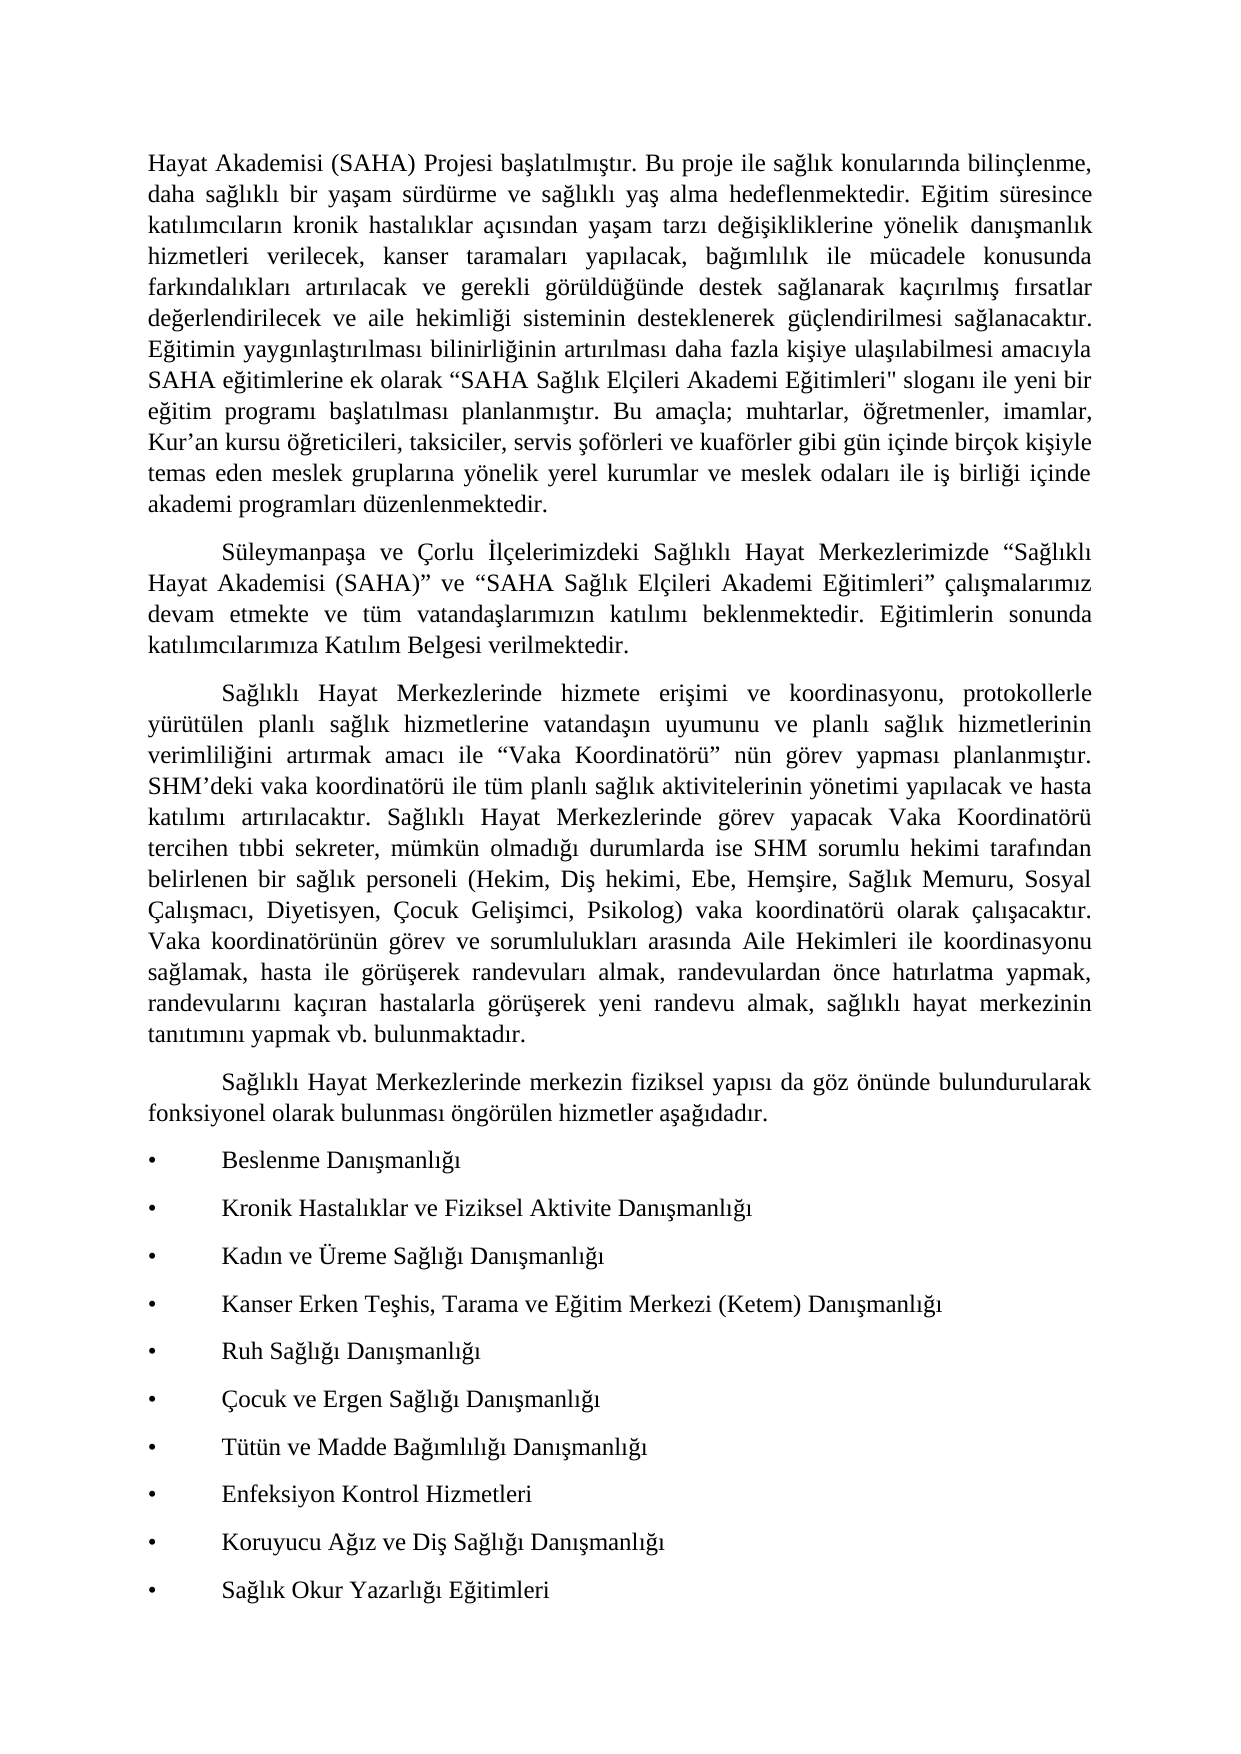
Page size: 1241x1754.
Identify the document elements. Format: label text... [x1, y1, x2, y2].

text Sağlıklı Hayat Merkezlerinde hizmete erişimi ve koordinasyonu, protokollerle yürütülen planlı sağlık hizmetlerine vatandaşın uyumunu ve planlı sağlık hizmetlerinin verimliliğini artırmak amacı ile “Vaka Koordinatörü” nün görev yapması planlanmıştır. SHM’deki vaka koordinatörü ile tüm planlı sağlık aktivitelerinin yönetimi yapılacak ve hasta katılımı artırılacaktır. Sağlıklı Hayat Merkezlerinde görev yapacak Vaka Koordinatörü tercihen tıbbi sekreter, mümkün olmadığı durumlarda ise SHM sorumlu hekimi tarafından belirlenen bir sağlık personeli (Hekim, Diş hekimi, Ebe, Hemşire, Sağlık Memuru, Sosyal Çalışmacı, Diyetisyen, Çocuk Gelişimci, Psikolog) vaka koordinatörü olarak çalışacaktır. Vaka koordinatörünün görev ve sorumlulukları arasında Aile Hekimleri ile koordinasyonu sağlamak, hasta ile görüşerek randevuları almak, randevulardan önce hatırlatma yapmak, randevularını kaçıran hastalarla görüşerek yeni randevu almak, sağlıklı hayat merkezinin tanıtımını yapmak vb. bulunmaktadır. [148, 678, 1093, 1048]
text • Sağlık Okur Yazarlığı Eğitimleri [148, 1575, 1093, 1604]
text • Tütün ve Madde Bağımlılığı Danışmanlığı [148, 1432, 1093, 1461]
text • Kanser Erken Teşhis, Tarama ve Eğitim Merkezi (Ketem) Danışmanlığı [148, 1289, 1093, 1317]
text • Çocuk ve Ergen Sağlığı Danışmanlığı [148, 1384, 1093, 1413]
text Süleymanpaşa ve Çorlu İlçelerimizdeki Sağlıklı Hayat Merkezlerimizde “Sağlıklı Hayat Akademisi (SAHA)” ve “SAHA Sağlık Elçileri Akademi Eğitimleri” çalışmalarımız devam etmekte ve tüm vatandaşlarımızın katılımı beklenmektedir. Eğitimlerin sonunda katılımcılarımıza Katılım Belgesi verilmektedir. [148, 628, 1093, 659]
text Süleymanpaşa ve Çorlu İlçelerimizdeki Sağlıklı Hayat Merkezlerimizde “Sağlıklı Hayat Akademisi (SAHA)” ve “SAHA Sağlık Elçileri Akademi Eğitimleri” çalışmalarımız devam etmekte ve tüm vatandaşlarımızın katılımı beklenmektedir. Eğitimlerin sonunda katılımcılarımıza Katılım Belgesi verilmektedir. [148, 537, 1093, 599]
text • Kadın ve Üreme Sağlığı Danışmanlığı [148, 1241, 1093, 1270]
text • Ruh Sağlığı Danışmanlığı [148, 1336, 1093, 1365]
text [148, 148, 1093, 241]
text • Kronik Hastalıklar ve Fiziksel Aktivite Danışmanlığı [148, 1193, 1093, 1222]
text Sağlıklı Hayat Merkezlerinde merkezin fiziksel yapısı da göz önünde bulundurularak fonksiyonel olarak bulunması öngörülen hizmetler aşağıdadır. [148, 1067, 1093, 1127]
text • Beslenme Danışmanlığı [148, 1146, 1093, 1174]
text • Enfeksiyon Kontrol Hizmetleri [148, 1479, 1093, 1508]
text • Koruyucu Ağız ve Diş Sağlığı Danışmanlığı [148, 1527, 1093, 1556]
